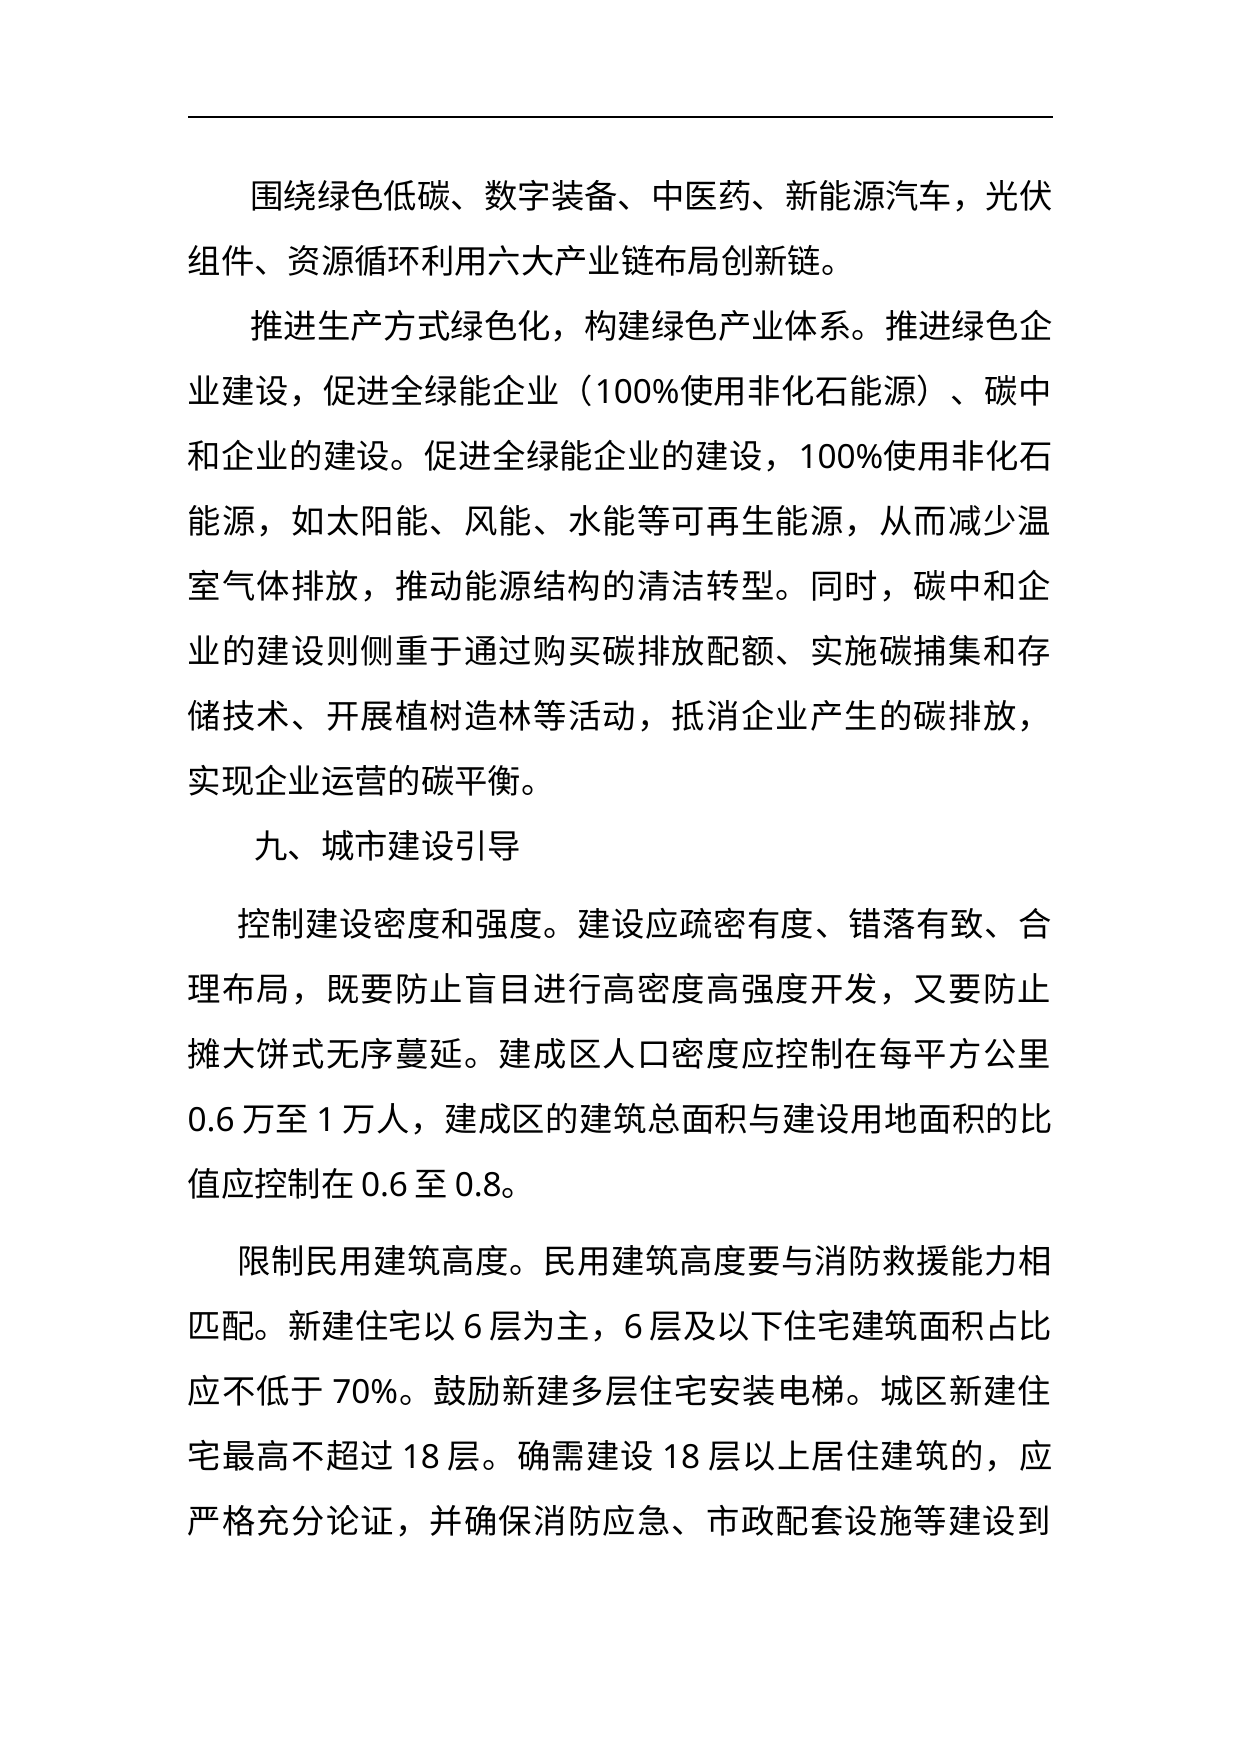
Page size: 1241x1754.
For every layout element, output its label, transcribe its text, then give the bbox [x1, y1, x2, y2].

text 推进生产方式绿色化，构建绿色产业体系。推进绿色企业建设，促进全绿能企业（100%使用非化石能源）、碳中和企业的建设。促进全绿能企业的建设，100%使用非化石能源，如太阳能、风能、水能等可再生能源，从而减少温室气体排放，推动能源结构的清洁转型。同时，碳中和企业的建设则侧重于通过购买碳排放配额、实施碳捕集和存储技术、开展植树造林等活动，抵消企业产生的碳排放，实现企业运营的碳平衡。 [187, 292, 1053, 812]
text 围绕绿色低碳、数字装备、中医药、新能源汽车，光伏组件、资源循环利用六大产业链布局创新链。 [187, 162, 1053, 292]
text 九、城市建设引导 [187, 812, 1053, 877]
text 控制建设密度和强度。建设应疏密有度、错落有致、合理布局，既要防止盲目进行高密度高强度开发，又要防止摊大饼式无序蔓延。建成区人口密度应控制在每平方公里0.6万至1万人，建成区的建筑总面积与建设用地面积的比值应控制在0.6至0.8。 [187, 889, 1053, 1214]
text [187, 1227, 1053, 1552]
